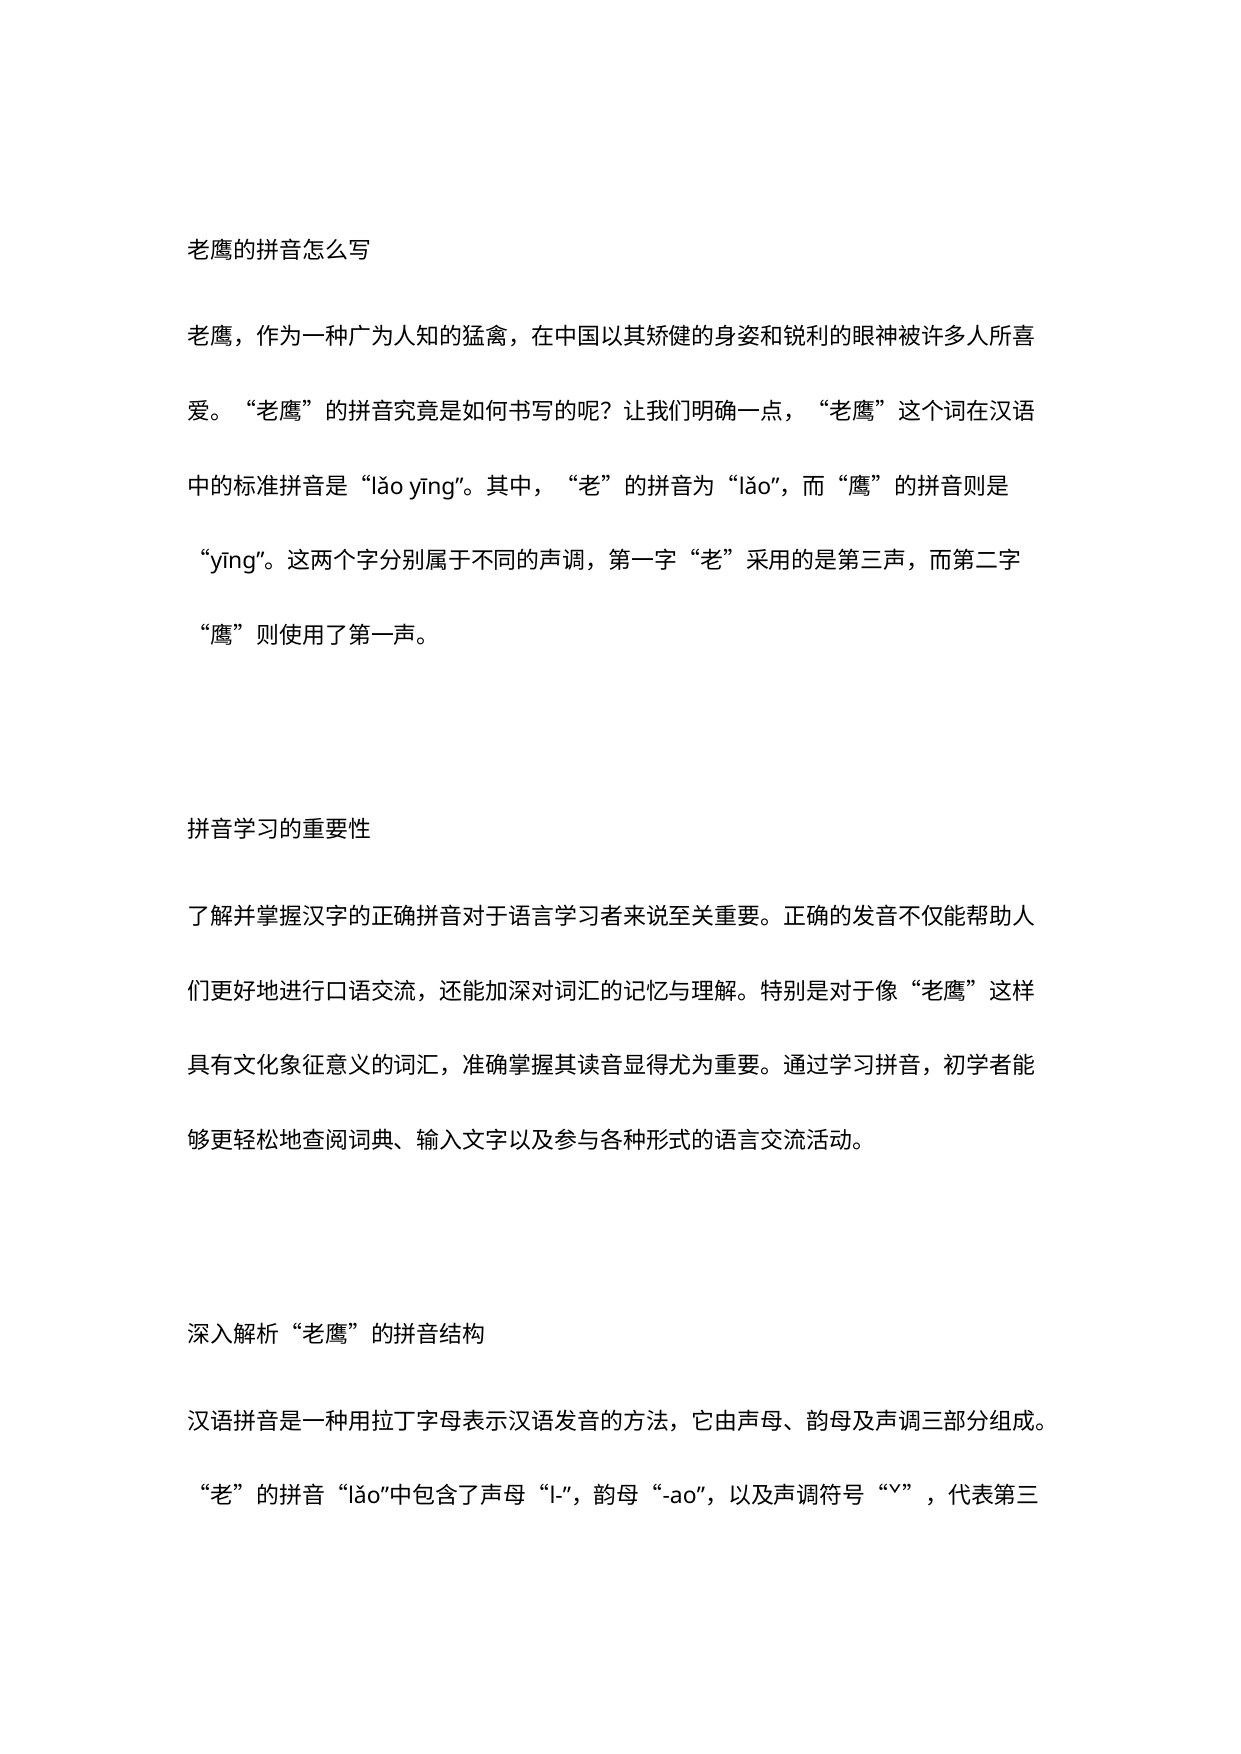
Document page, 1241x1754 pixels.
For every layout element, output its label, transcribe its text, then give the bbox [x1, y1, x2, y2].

text 老鹰的拼音怎么写 [187, 216, 1053, 281]
text 深入解析“老鹰”的拼音结构 [187, 1300, 1053, 1365]
text 老鹰，作为一种广为人知的猛禽，在中国以其矫健的身姿和锐利的眼神被许多人所喜爱。“老鹰”的拼音究竟是如何书写的呢？让我们明确一点，“老鹰”这个词在汉语中的标准拼音是“lǎo yīng”。其中，“老”的拼音为“lǎo”，而“鹰”的拼音则是“yīng”。这两个字分别属于不同的声调，第一字“老”采用的是第三声，而第二字“鹰”则使用了第一声。 [187, 302, 1053, 666]
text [187, 1387, 1053, 1527]
text 了解并掌握汉字的正确拼音对于语言学习者来说至关重要。正确的发音不仅能帮助人们更好地进行口语交流，还能加深对词汇的记忆与理解。特别是对于像“老鹰”这样具有文化象征意义的词汇，准确掌握其读音显得尤为重要。通过学习拼音，初学者能够更轻松地查阅词典、输入文字以及参与各种形式的语言交流活动。 [187, 882, 1053, 1171]
text 拼音学习的重要性 [187, 795, 1053, 860]
